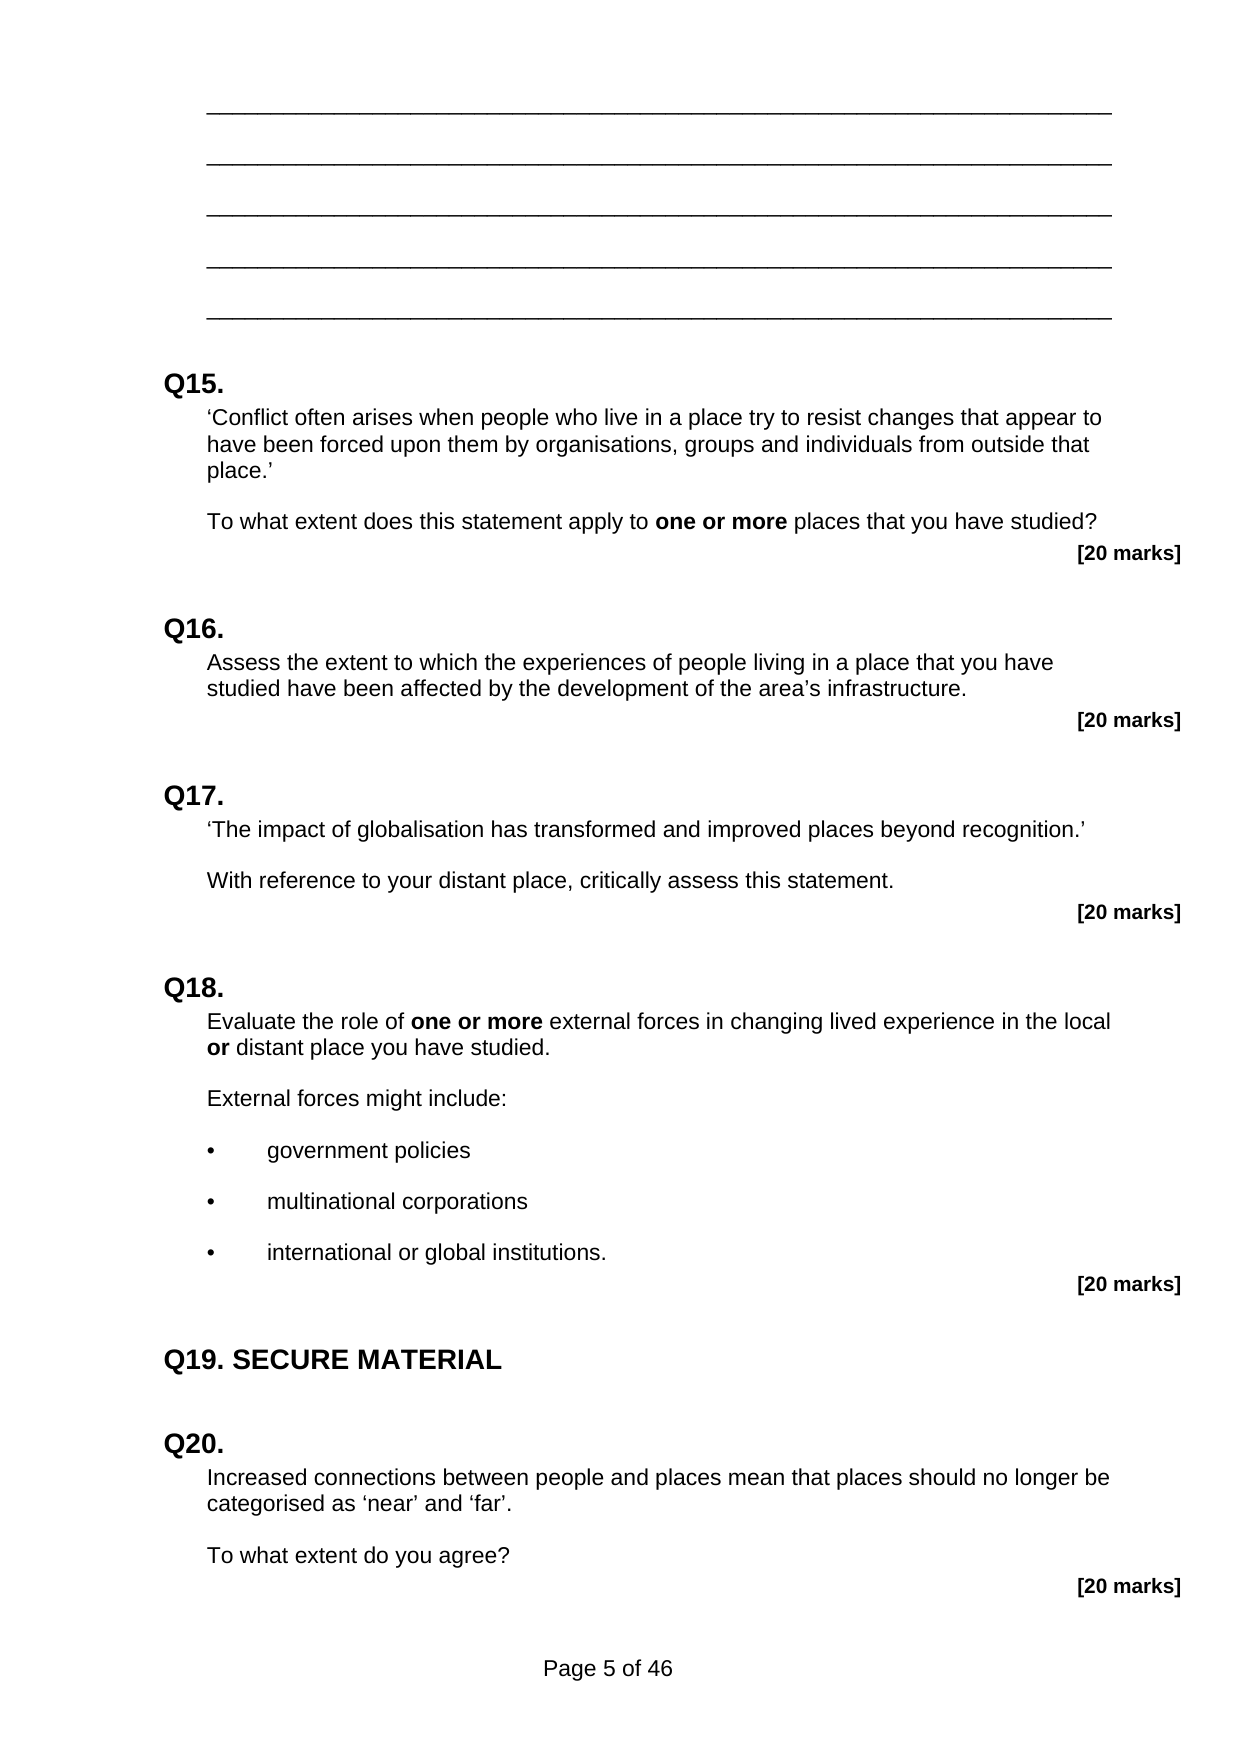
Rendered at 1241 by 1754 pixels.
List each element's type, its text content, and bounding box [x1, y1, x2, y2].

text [207, 88, 1122, 115]
text [20 marks] [148, 708, 1181, 732]
text Evaluate the role of one or more external forces in changing lived experience in the local or distant place you have studied. [207, 1008, 1122, 1060]
text • international or global institutions. [207, 1239, 1122, 1266]
text ‘The impact of globalisation has transformed and improved places beyond recognition.’ [207, 816, 1122, 842]
text External forces might include: [207, 1085, 1122, 1112]
text Q15. [163, 367, 1176, 399]
text Assess the extent to which the experiences of people living in a place that you have studied have been affected by the development of the area’s infrastructure. [207, 649, 1122, 702]
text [207, 243, 1122, 269]
text [20 marks] [148, 541, 1181, 565]
text Q17. [163, 779, 1176, 811]
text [207, 140, 1122, 166]
text • government policies [207, 1137, 1122, 1163]
text With reference to your distant place, critically assess this statement. [207, 867, 1122, 893]
text To what extent do you agree? [207, 1542, 1122, 1568]
text Q18. [163, 971, 1176, 1003]
text _______________________________________________________________________ [207, 294, 1122, 320]
text Q20. [163, 1427, 1176, 1459]
text [20 marks] [148, 1574, 1181, 1598]
text [20 marks] [148, 1272, 1181, 1296]
text ‘Conflict often arises when people who live in a place try to resist changes that appear to have been forced upon them by organisations, groups and individuals from outside that place.’ [207, 404, 1122, 483]
text Q16. [163, 612, 1176, 644]
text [207, 191, 1122, 218]
text To what extent does this statement apply to one or more places that you have studied? [207, 508, 1122, 535]
text Increased connections between people and places mean that places should no longer be categorised as ‘near’ and ‘far’. [207, 1464, 1122, 1517]
text Q19. SECURE MATERIAL [163, 1343, 1176, 1375]
text [20 marks] [148, 900, 1181, 924]
text • multinational corporations [207, 1188, 1122, 1214]
